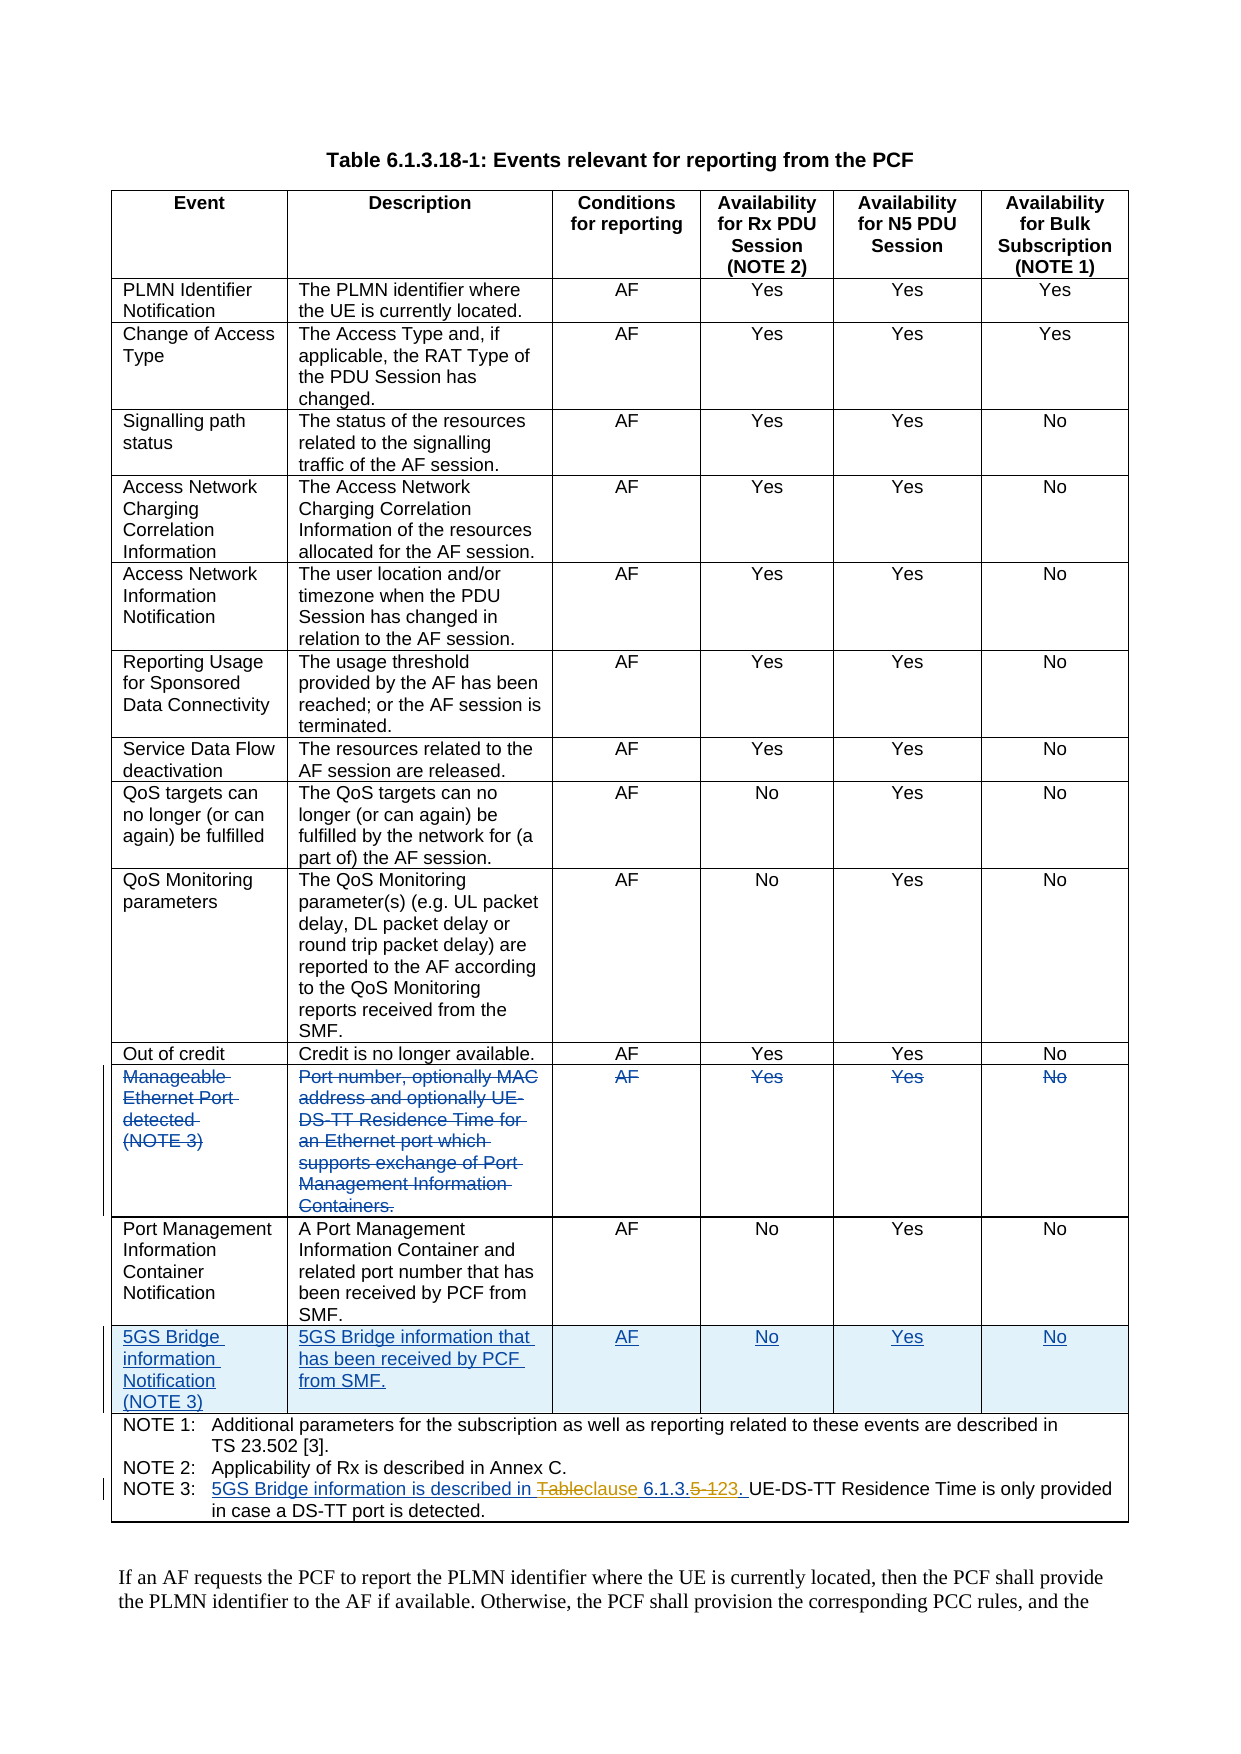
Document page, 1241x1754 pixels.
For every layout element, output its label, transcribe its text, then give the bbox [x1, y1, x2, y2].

table_cell Yes [834, 476, 981, 562]
table_cell No [701, 782, 833, 868]
table_cell The status of the resources related to the signalling traffic of the AF session. [288, 410, 552, 475]
table_cell NOTE 1: Additional parameters for the subscription as well as reporting related to these events are described in TS 23.502 [3]. NOTE 2: Applicability of Rx is described in Annex C. NOTE 3: UE-DS-TT Residence Time is only provided in case a DS-TT port is detected. [112, 1414, 1128, 1521]
table_cell The PLMN identifier where the UE is currently located. [288, 279, 552, 322]
table_header Conditions for reporting [553, 191, 700, 278]
table_cell [701, 1065, 833, 1216]
table_cell [982, 1065, 1128, 1216]
table_cell Yes [834, 563, 981, 649]
table_cell Yes [834, 323, 981, 409]
table_cell No [982, 651, 1128, 737]
table_cell The resources related to the AF session are released. [288, 738, 552, 781]
table_cell Yes [834, 1043, 981, 1064]
table_header Availability for Rx PDU Session (NOTE 2) [701, 191, 833, 278]
table_cell QoS Monitoring parameters [112, 869, 287, 1042]
table_cell The Access Type and, if applicable, the RAT Type of the PDU Session has changed. [288, 323, 552, 409]
table_cell Yes [834, 410, 981, 475]
table_cell No [982, 1043, 1128, 1064]
table_header Availability for Bulk Subscription (NOTE 1) [982, 191, 1128, 278]
table_cell [553, 1065, 700, 1216]
table_cell Yes [701, 323, 833, 409]
table_cell No [701, 1218, 833, 1325]
table_cell [834, 1065, 981, 1216]
table_cell No [982, 563, 1128, 649]
table_cell AF [553, 1043, 700, 1064]
table_cell The QoS Monitoring parameter(s) (e.g. UL packet delay, DL packet delay or round trip packet delay) are reported to the AF according to the QoS Monitoring reports received from the SMF. [288, 869, 552, 1042]
table_cell Service Data Flow deactivation [112, 738, 287, 781]
table_cell Yes [982, 279, 1128, 322]
table_cell Credit is no longer available. [288, 1043, 552, 1064]
table_cell AF [553, 869, 700, 1042]
table_cell AF [553, 1218, 700, 1325]
table_cell The user location and/or timezone when the PDU Session has changed in relation to the AF session. [288, 563, 552, 649]
table_cell Yes [834, 1218, 981, 1325]
table_cell Yes [701, 1043, 833, 1064]
table_header Availability for N5 PDU Session [834, 191, 981, 278]
table_cell A Port Management Information Container and related port number that has been received by PCF from SMF. [288, 1218, 552, 1325]
table_cell No [982, 476, 1128, 562]
table_cell The usage threshold provided by the AF has been reached; or the AF session is terminated. [288, 651, 552, 737]
table_cell Yes [701, 563, 833, 649]
table_cell Yes [701, 279, 833, 322]
table_cell No [982, 869, 1128, 1042]
table_header Event [112, 191, 287, 278]
table_cell [288, 1065, 552, 1216]
text Table 6.1.3.18-1: Events relevant for reporting from the PCF [118, 148, 1122, 172]
table_cell [112, 1065, 287, 1216]
table_cell Access Network Information Notification [112, 563, 287, 649]
table_cell No [982, 738, 1128, 781]
table_cell No [982, 410, 1128, 475]
table_cell Change of Access Type [112, 323, 287, 409]
table_cell Yes [834, 782, 981, 868]
table_cell Signalling path status [112, 410, 287, 475]
table_cell Out of credit [112, 1043, 287, 1064]
table_cell Port Management Information Container Notification [112, 1218, 287, 1325]
table_cell AF [553, 738, 700, 781]
table_cell The QoS targets can no longer (or can again) be fulfilled by the network for (a part of) the AF session. [288, 782, 552, 868]
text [118, 1565, 1122, 1613]
table_cell AF [553, 476, 700, 562]
table_cell Yes [834, 869, 981, 1042]
table_cell No [982, 1218, 1128, 1325]
table_cell QoS targets can no longer (or can again) be fulfilled [112, 782, 287, 868]
table_cell Yes [701, 738, 833, 781]
table_cell AF [553, 651, 700, 737]
table_cell Yes [982, 323, 1128, 409]
table_cell Yes [834, 279, 981, 322]
table_cell AF [553, 323, 700, 409]
table_header Description [288, 191, 552, 278]
table_cell The Access Network Charging Correlation Information of the resources allocated for the AF session. [288, 476, 552, 562]
table_cell Yes [701, 410, 833, 475]
table_cell Yes [701, 651, 833, 737]
table_cell Reporting Usage for Sponsored Data Connectivity [112, 651, 287, 737]
table_cell Yes [701, 476, 833, 562]
table_cell No [982, 782, 1128, 868]
table_cell AF [553, 782, 700, 868]
table_cell AF [553, 410, 700, 475]
table_cell No [701, 869, 833, 1042]
table_cell Yes [834, 651, 981, 737]
table_cell Yes [834, 738, 981, 781]
table_cell AF [553, 279, 700, 322]
table_cell AF [553, 563, 700, 649]
table_cell PLMN Identifier Notification [112, 279, 287, 322]
table_cell Access Network Charging Correlation Information [112, 476, 287, 562]
